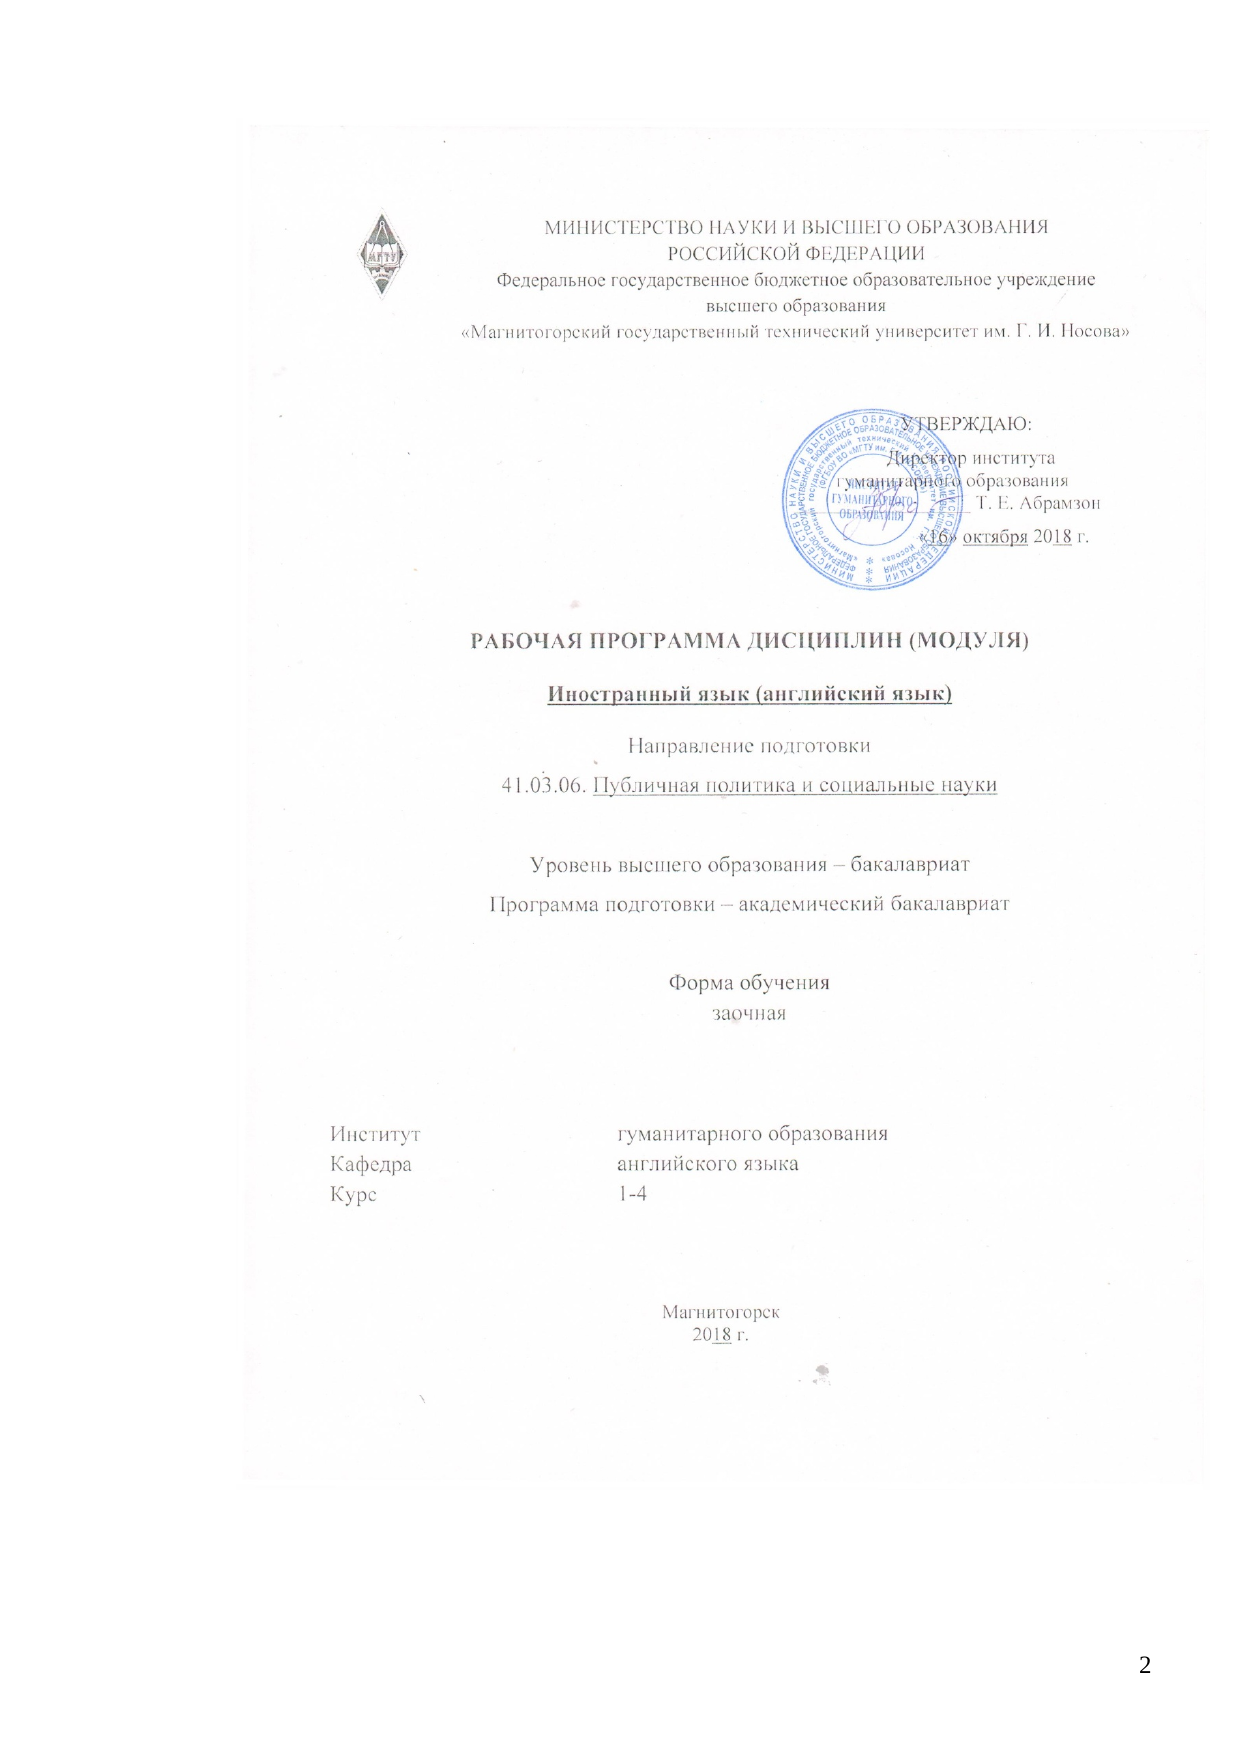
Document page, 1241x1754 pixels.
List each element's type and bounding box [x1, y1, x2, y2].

picture [236, 118, 1210, 1490]
